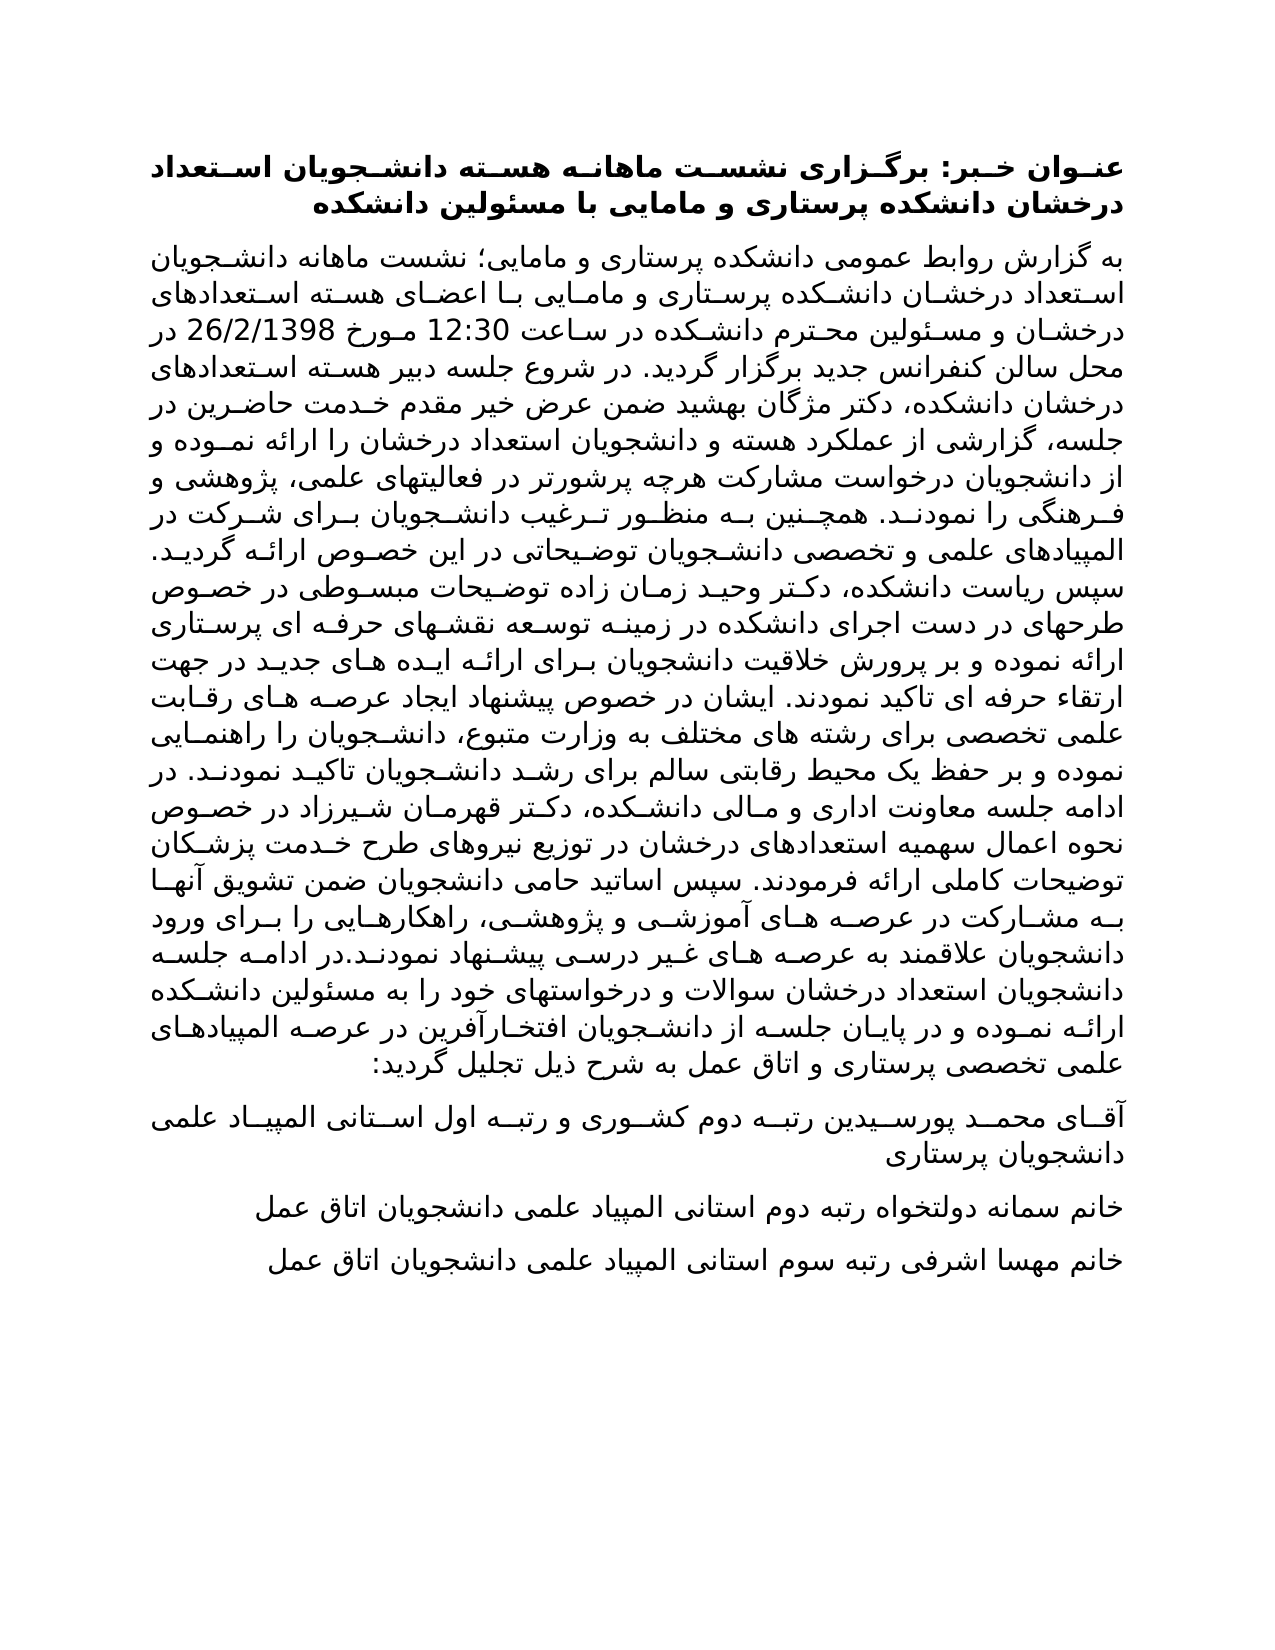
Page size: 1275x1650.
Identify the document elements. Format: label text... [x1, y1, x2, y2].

text خانم مهسا اشرفی رتبه سوم استانی المپیاد علمی دانشجویان اتاق عمل [150, 1243, 1125, 1277]
text به گزارش روابط عمومی دانشکده پرستاری و مامایی؛ نشست ماهانه دانشجویان استعداد درخشان دانشکده پرستاری و مامایی با اعضای هسته استعدادهای درخشان و مسئولین محترم دانشکده در ساعت 12:30 مورخ 26/2/1398 در محل سالن کنفرانس جدید برگزار گردید. در شروع جلسه دبیر هسته استعدادهای درخشان دانشکده، دکتر مژگان بهشید ضمن عرض خیر مقدم خدمت حاضرین در جلسه، گزارشی از عملکرد هسته و دانشجویان استعداد درخشان را ارائه نموده و از دانشجویان درخواست مشارکت هرچه پرشورتر در فعالیتهای علمی، پژوهشی و فرهنگی را نمودند. همچنین به منظور ترغیب دانشجویان برای شرکت در المپیادهای علمی و تخصصی دانشجویان توضیحاتی در این خصوص ارائه گردید. سپس ریاست دانشکده، دکتر وحید زمان زاده توضیحات مبسوطی در خصوص طرحهای در دست اجرای دانشکده در زمینه توسعه نقشهای حرفه ای پرستاری ارائه نموده و بر پرورش خلاقیت دانشجویان برای ارائه ایده های جدید در جهت ارتقاء حرفه ای تاکید نمودند. ایشان در خصوص پیشنهاد ایجاد عرصه های رقابت علمی تخصصی برای رشته های مختلف به وزارت متبوع، دانشجویان را راهنمایی نموده و بر حفظ یک محیط رقابتی سالم برای رشد دانشجویان تاکید نمودند. در ادامه جلسه معاونت اداری و مالی دانشکده، دکتر قهرمان شیرزاد در خصوص نحوه اعمال سهمیه استعدادهای درخشان در توزیع نیروهای طرح خدمت پزشکان توضیحات کاملی ارائه فرمودند. سپس اساتید حامی دانشجویان ضمن تشویق آنها به مشارکت در عرصه های آموزشی و پژوهشی، راهکارهایی را برای ورود دانشجویان علاقمند به عرصه های غیر درسی پیشنهاد نمودند.در ادامه جلسه دانشجویان استعداد درخشان سوالات و درخواستهای خود را به مسئولین دانشکده ارائه نموده و در پایان جلسه از دانشجویان افتخارآفرین در عرصه المپیادهای علمی تخصصی پرستاری و اتاق عمل به شرح ذیل تجلیل گردید: [150, 240, 1125, 1081]
text آقای محمد پورسیدین رتبه دوم کشوری و رتبه اول استانی المپیاد علمی دانشجویان پرستاری [150, 1100, 1125, 1171]
text خانم سمانه دولتخواه رتبه دوم استانی المپیاد علمی دانشجویان اتاق عمل [150, 1190, 1125, 1224]
text عنوان خبر: برگزاری نشست ماهانه هسته دانشجویان استعداد درخشان دانشکده پرستاری و مامایی با مسئولین دانشکده [150, 150, 1125, 221]
